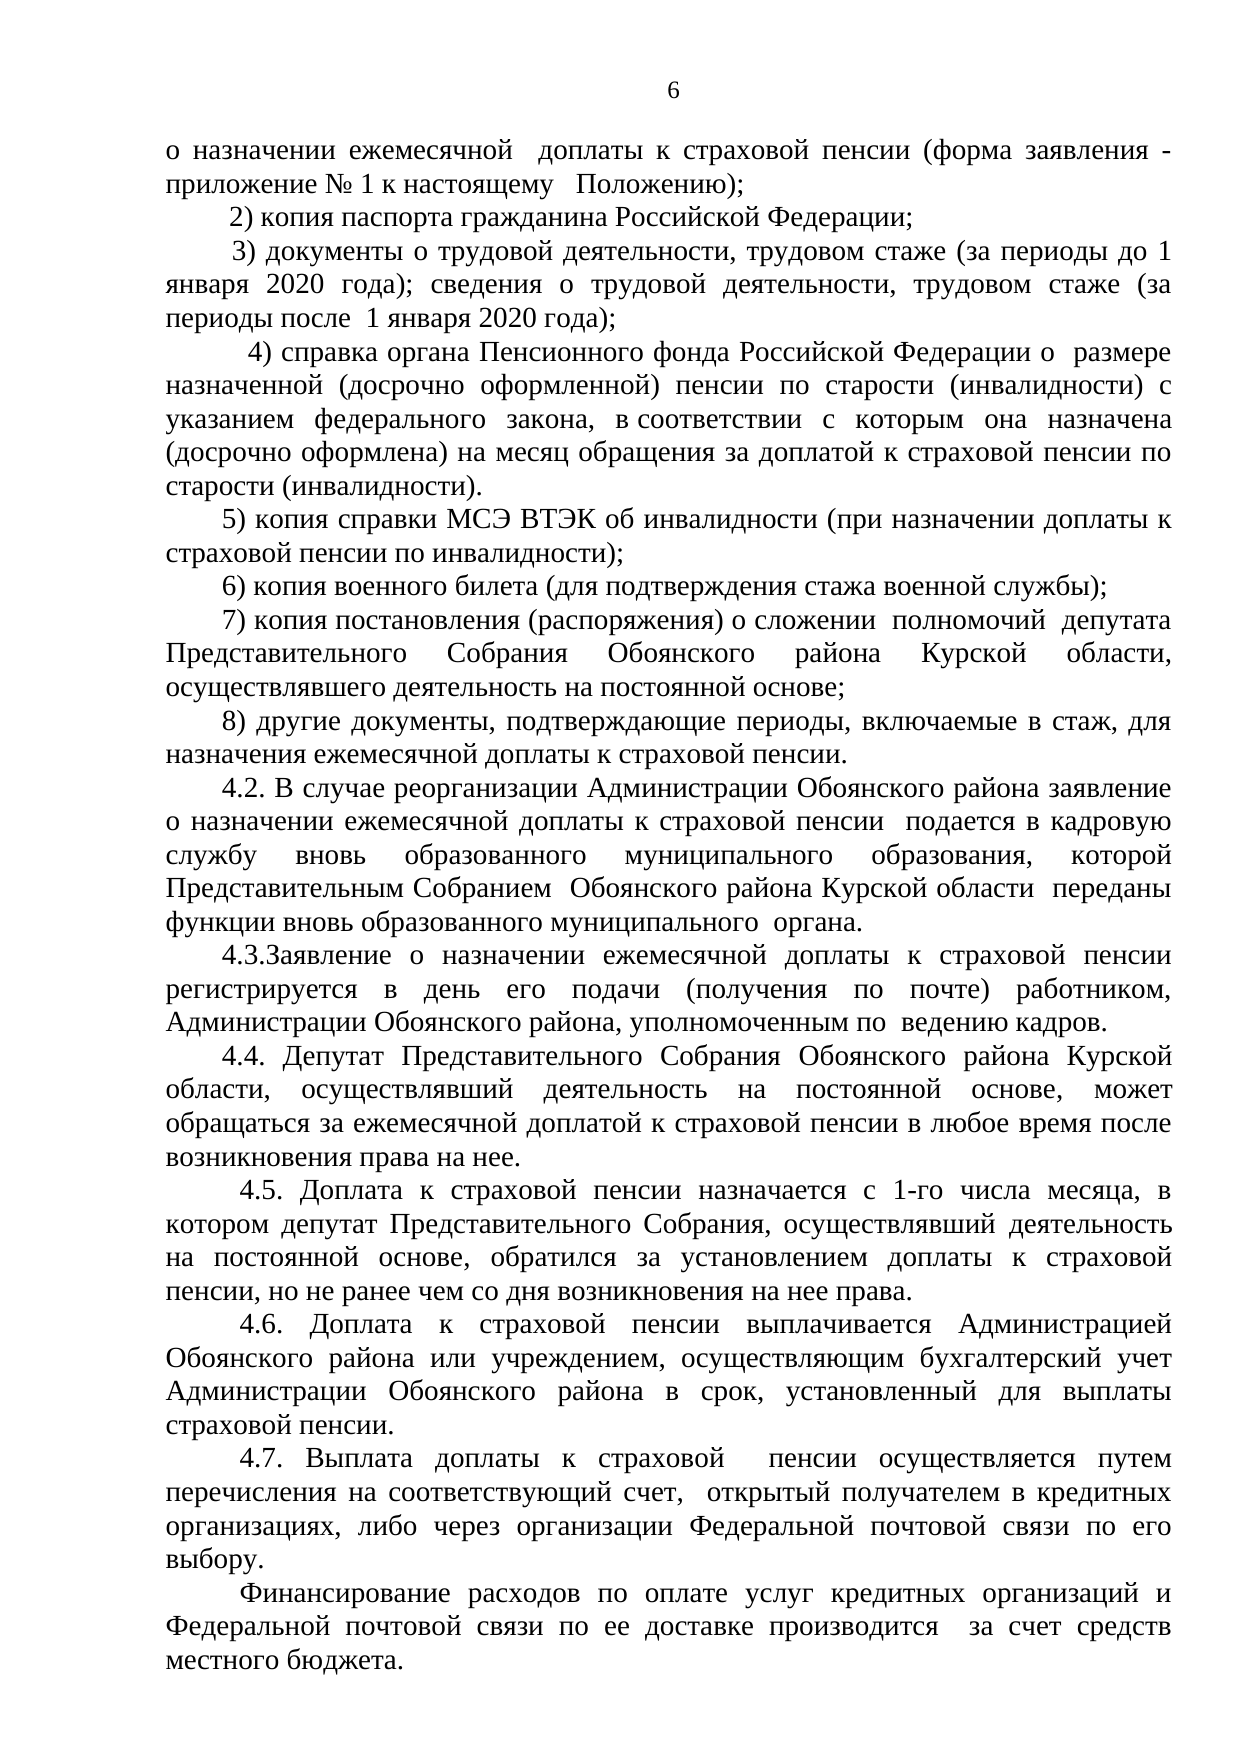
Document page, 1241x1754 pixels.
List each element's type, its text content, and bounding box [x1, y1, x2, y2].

text 3) документы о трудовой деятельности, трудовом стаже (за периоды до 1 января 2020 года); сведения о трудовой деятельности, трудовом стаже (за периоды после 1 января 2020 года); [165, 233, 1173, 334]
text 7) копия постановления (распоряжения) о сложении полномочий депутата Представительного Собрания Обоянского района Курской области, осуществлявшего деятельность на постоянной основе; [165, 602, 1173, 703]
text 4) справка органа Пенсионного фонда Российской Федерации о размере назначенной (досрочно оформленной) пенсии по старости (инвалидности) с указанием федерального закона, в соответствии с которым она назначена (досрочно оформлена) на месяц обращения за доплатой к страховой пенсии по старости (инвалидности). [165, 334, 1173, 501]
text 4.2. В случае реорганизации Администрации Обоянского района заявление о назначении ежемесячной доплаты к страховой пенсии подается в кадровую службу вновь образованного муниципального образования, которой Представительным Собранием Обоянского района Курской области переданы функции вновь образованного муниципального органа. [165, 770, 1173, 937]
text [165, 132, 1173, 199]
text 4.3.Заявление о назначении ежемесячной доплаты к страховой пенсии регистрируется в день его подачи (получения по почте) работником, Администрации Обоянского района, уполномоченным по ведению кадров. [165, 937, 1173, 1038]
text 4.6. Доплата к страховой пенсии выплачивается Администрацией Обоянского района или учреждением, осуществляющим бухгалтерский учет Администрации Обоянского района в срок, установленный для выплаты страховой пенсии. [165, 1306, 1173, 1441]
text Финансирование расходов по оплате услуг кредитных организаций и Федеральной почтовой связи по ее доставке производится за счет средств местного бюджета. [165, 1575, 1173, 1675]
text 4.5. Доплата к страховой пенсии назначается с 1-го числа месяца, в котором депутат Представительного Собрания, осуществлявший деятельность на постоянной основе, обратился за установлением доплаты к страховой пенсии, но не ранее чем со дня возникновения на нее права. [165, 1172, 1173, 1306]
text 6) копия военного билета (для подтверждения стажа военной службы); [165, 568, 1173, 602]
text 4.4. Депутат Представительного Собрания Обоянского района Курской области, осуществлявший деятельность на постоянной основе, может обращаться за ежемесячной доплатой к страховой пенсии в любое время после возникновения права на нее. [165, 1038, 1173, 1172]
text 2) копия паспорта гражданина Российской Федерации; [165, 199, 1173, 233]
text 5) копия справки МСЭ ВТЭК об инвалидности (при назначении доплаты к страховой пенсии по инвалидности); [165, 501, 1173, 568]
text 4.7. Выплата доплаты к страховой пенсии осуществляется путем перечисления на соответствующий счет, открытый получателем в кредитных организациях, либо через организации Федеральной почтовой связи по его выбору. [165, 1441, 1173, 1575]
text 8) другие документы, подтверждающие периоды, включаемые в стаж, для назначения ежемесячной доплаты к страховой пенсии. [165, 703, 1173, 770]
